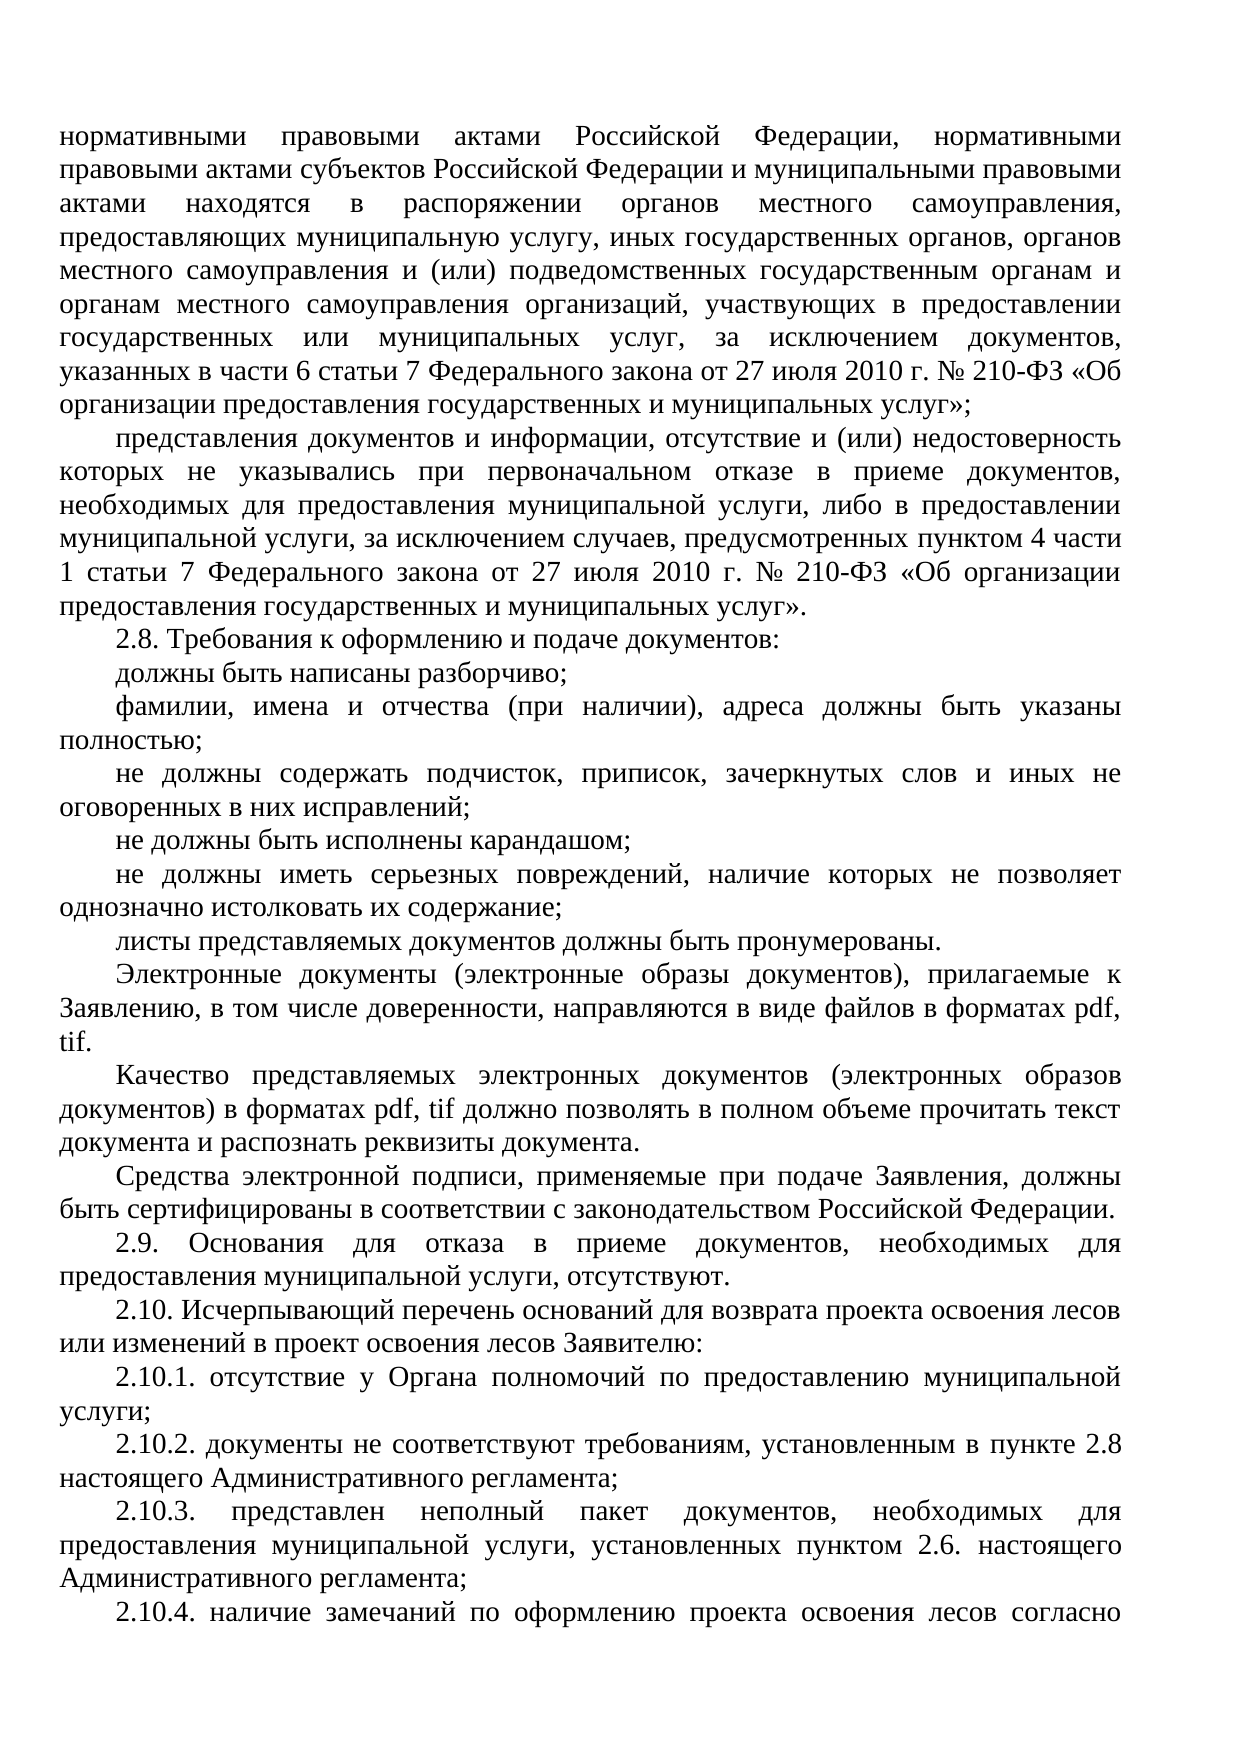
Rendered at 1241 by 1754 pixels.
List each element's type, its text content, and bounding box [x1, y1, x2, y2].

text Средства электронной подписи, применяемые при подаче Заявления, должны быть сертифицированы в соответствии с законодательством Российской Федерации. [59, 1158, 1122, 1225]
text должны быть написаны разборчиво; [59, 655, 1122, 688]
text не должны иметь серьезных повреждений, наличие которых не позволяет однозначно истолковать их содержание; [59, 856, 1122, 923]
text 2.10.1. отсутствие у Органа полномочий по предоставлению муниципальной услуги; [59, 1359, 1122, 1426]
text Качество представляемых электронных документов (электронных образов документов) в форматах pdf, tif должно позволять в полном объеме прочитать текст документа и распознать реквизиты документа. [59, 1057, 1122, 1158]
text 2.8. Требования к оформлению и подаче документов: [59, 621, 1122, 655]
text фамилии, имена и отчества (при наличии), адреса должны быть указаны полностью; [59, 688, 1122, 755]
text не должны быть исполнены карандашом; [59, 822, 1122, 856]
text не должны содержать подчисток, приписок, зачеркнутых слов и иных не оговоренных в них исправлений; [59, 755, 1122, 822]
text 2.10.3. представлен неполный пакет документов, необходимых для предоставления муниципальной услуги, установленных пунктом 2.6. настоящего Административного регламента; [59, 1493, 1122, 1594]
text представления документов и информации, отсутствие и (или) недостоверность которых не указывались при первоначальном отказе в приеме документов, необходимых для предоставления муниципальной услуги, либо в предоставлении муниципальной услуги, за исключением случаев, предусмотренных пунктом 4 части 1 статьи 7 Федерального закона от 27 июля 2010 г. № 210-ФЗ «Об организации предоставления государственных и муниципальных услуг». [59, 420, 1122, 621]
text листы представляемых документов должны быть пронумерованы. [59, 923, 1122, 957]
text 2.10. Исчерпывающий перечень оснований для возврата проекта освоения лесов или изменений в проект освоения лесов Заявителю: [59, 1292, 1122, 1359]
text 2.9. Основания для отказа в приеме документов, необходимых для предоставления муниципальной услуги, отсутствуют. [59, 1225, 1122, 1292]
text Электронные документы (электронные образы документов), прилагаемые к Заявлению, в том числе доверенности, направляются в виде файлов в форматах pdf, tif. [59, 957, 1122, 1057]
text 2.10.2. документы не соответствуют требованиям, установленным в пункте 2.8 настоящего Административного регламента; [59, 1426, 1122, 1493]
